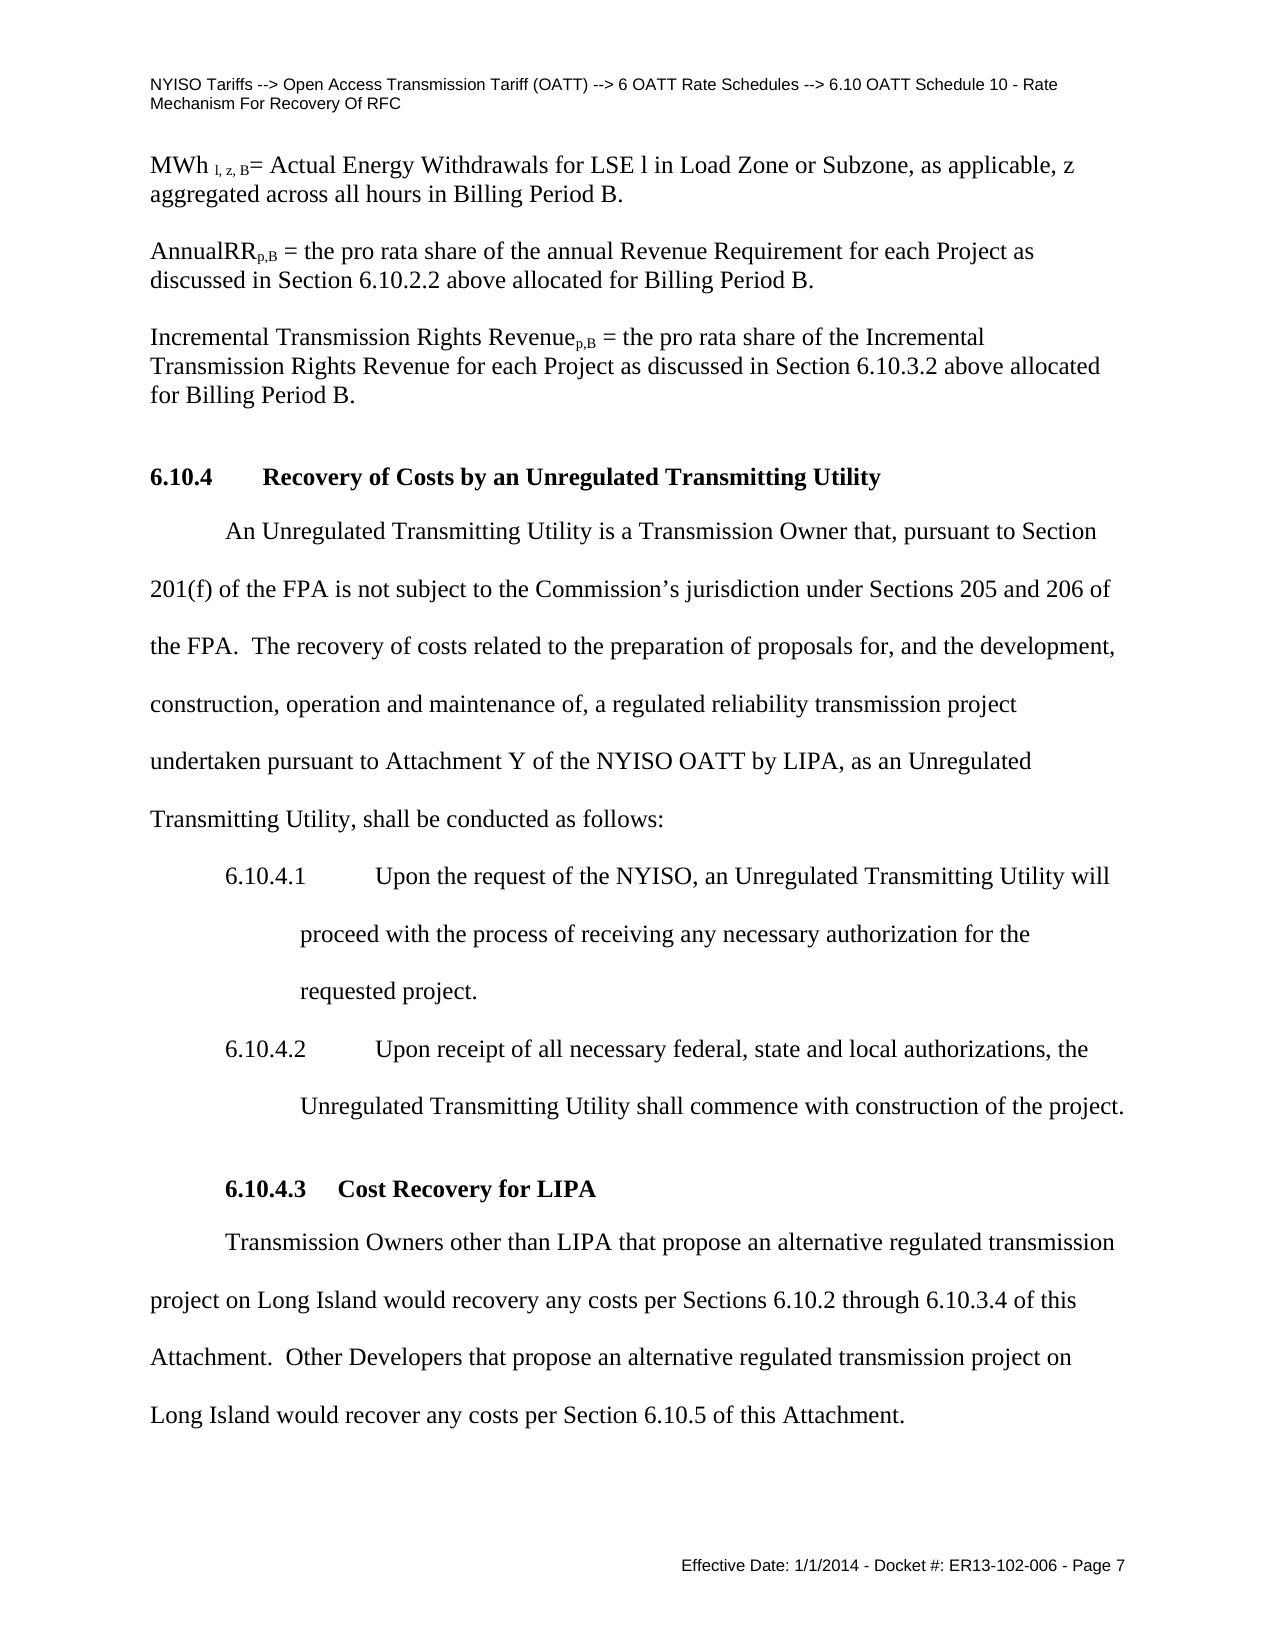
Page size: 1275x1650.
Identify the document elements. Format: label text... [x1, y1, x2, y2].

text 6.10.4.2 Upon receipt of all necessary federal, state and local authorizations, the Unregulated Transmitting Utility shall commence with construction of the project. [225, 1034, 1125, 1120]
text Transmission Owners other than LIPA that propose an alternative regulated transmission project on Long Island would recovery any costs per Sections 6.10.2 through 6.10.3.4 of this Attachment. Other Developers that propose an alternative regulated transmission project on would recover any costs per Section 6.10.5 of this Attachment. [150, 1227, 1125, 1429]
text Incremental Transmission Rights Revenuep,B = the pro rata share of the Incremental Transmission Rights Revenue for each Project as discussed in Section 6.10.3.2 above allocated for Billing Period B. [150, 322, 1125, 409]
subtitle 6.10.4.3 Cost Recovery for LIPA [225, 1174, 1125, 1202]
text MWh l, z, B= Actual Energy Withdrawals for LSE l in Load Zone or Subzone, as applicable, z aggregated across all hours in Billing Period B. [150, 150, 1125, 207]
text An Unregulated Transmitting Utility is a Transmission Owner that, pursuant to Section 201(f) of the FPA is not subject to the Commission’s jurisdiction under Sections 205 and 206 of the FPA. The recovery of costs related to the preparation of proposals for, and the development, construction, operation and maintenance of, a regulated reliability transmission project undertaken pursuant to Attachment Y of the NYISO OATT by LIPA, as an Unregulated Transmitting Utility, shall be conducted as follows: [150, 516, 1125, 832]
text 6.10.4.1 Upon the request of the NYISO, an Unregulated Transmitting Utility will proceed with the process of receiving any necessary authorization for the requested project. [225, 861, 1125, 1005]
subtitle 6.10.4 Recovery of Costs by an Unregulated Transmitting Utility [150, 462, 1059, 491]
text AnnualRRp,B = the pro rata share of the annual Revenue Requirement for each Project as discussed in Section 6.10.2.2 above allocated for Billing Period B. [150, 236, 1125, 294]
